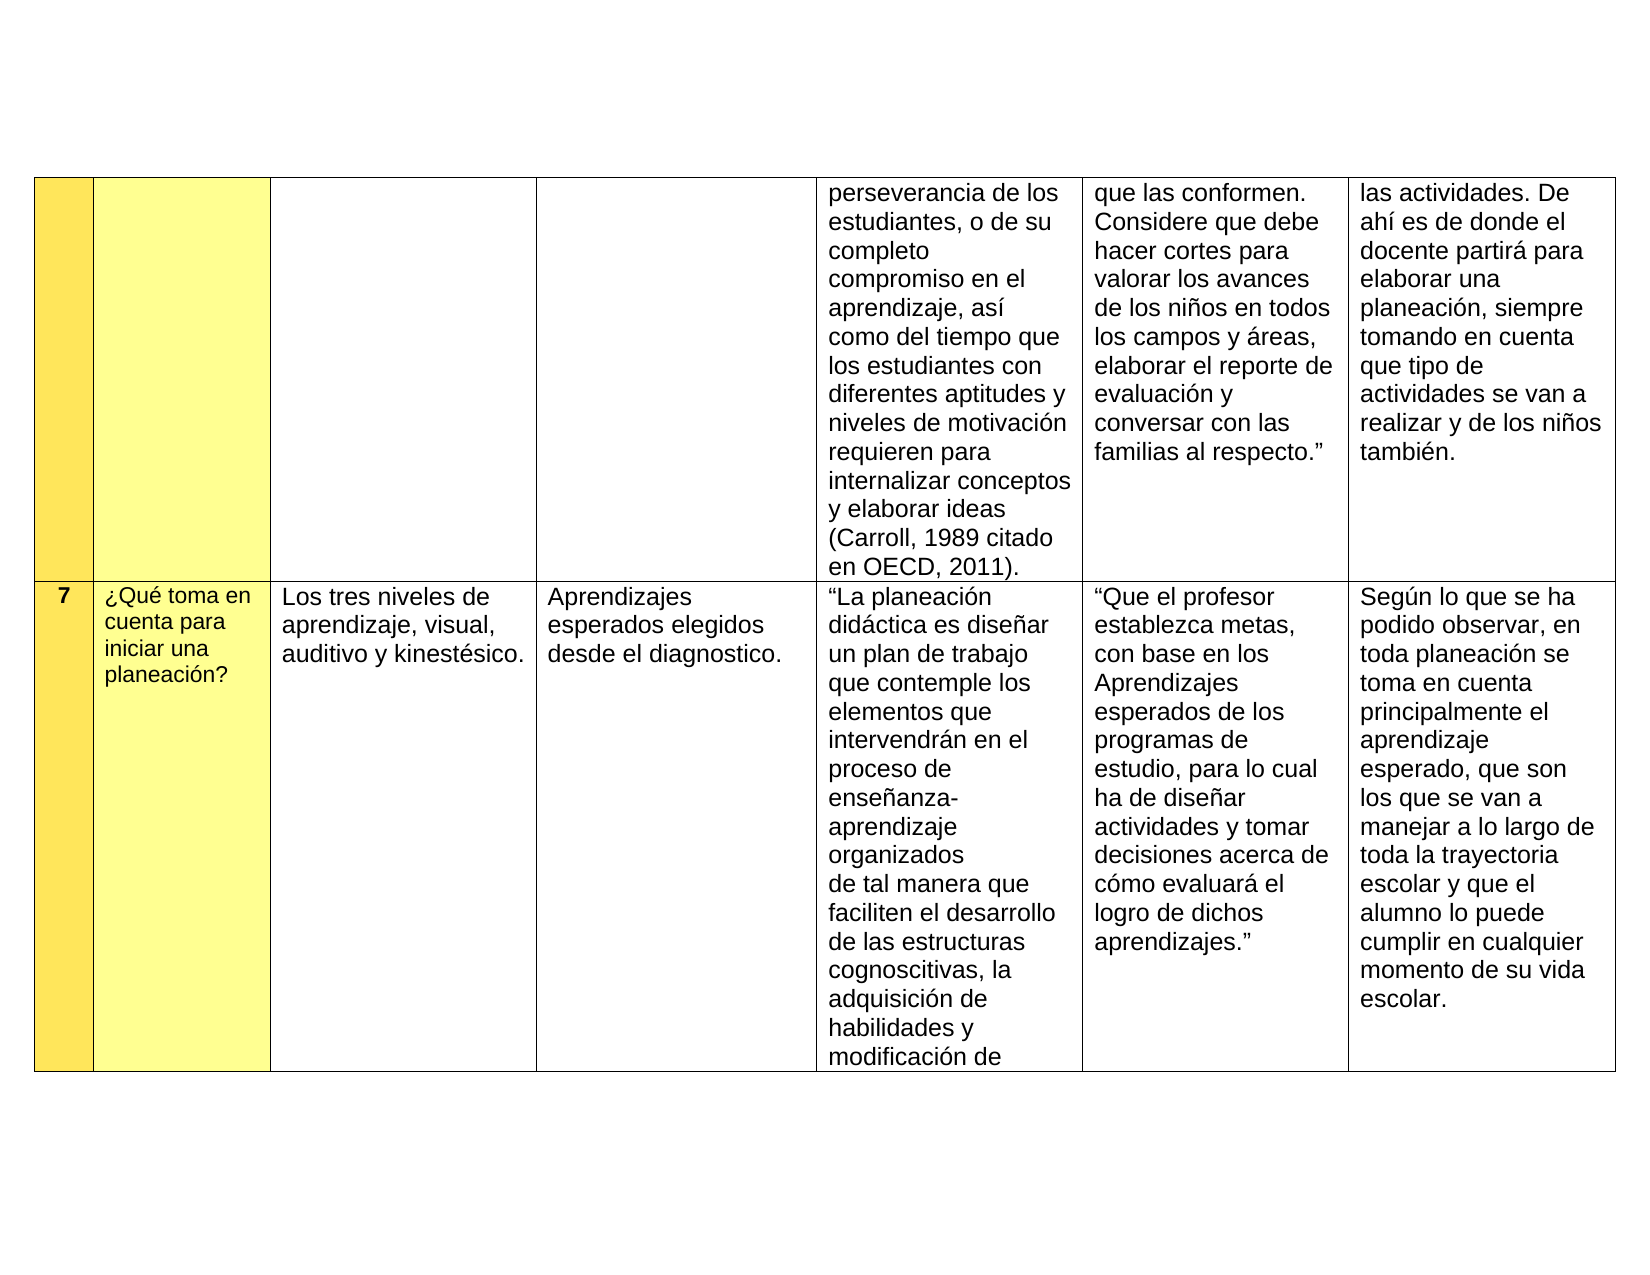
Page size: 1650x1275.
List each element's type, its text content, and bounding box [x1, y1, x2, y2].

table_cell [1083, 582, 1348, 1071]
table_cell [1349, 582, 1615, 1071]
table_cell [537, 582, 816, 1071]
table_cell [94, 178, 270, 581]
table_cell 7 [35, 582, 93, 1071]
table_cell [1349, 178, 1615, 581]
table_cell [817, 582, 1082, 1071]
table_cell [1083, 178, 1348, 581]
table_cell 6 [35, 178, 93, 581]
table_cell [817, 178, 1082, 581]
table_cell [271, 178, 536, 581]
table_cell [537, 178, 816, 581]
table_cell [94, 582, 270, 1071]
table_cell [271, 582, 536, 1071]
